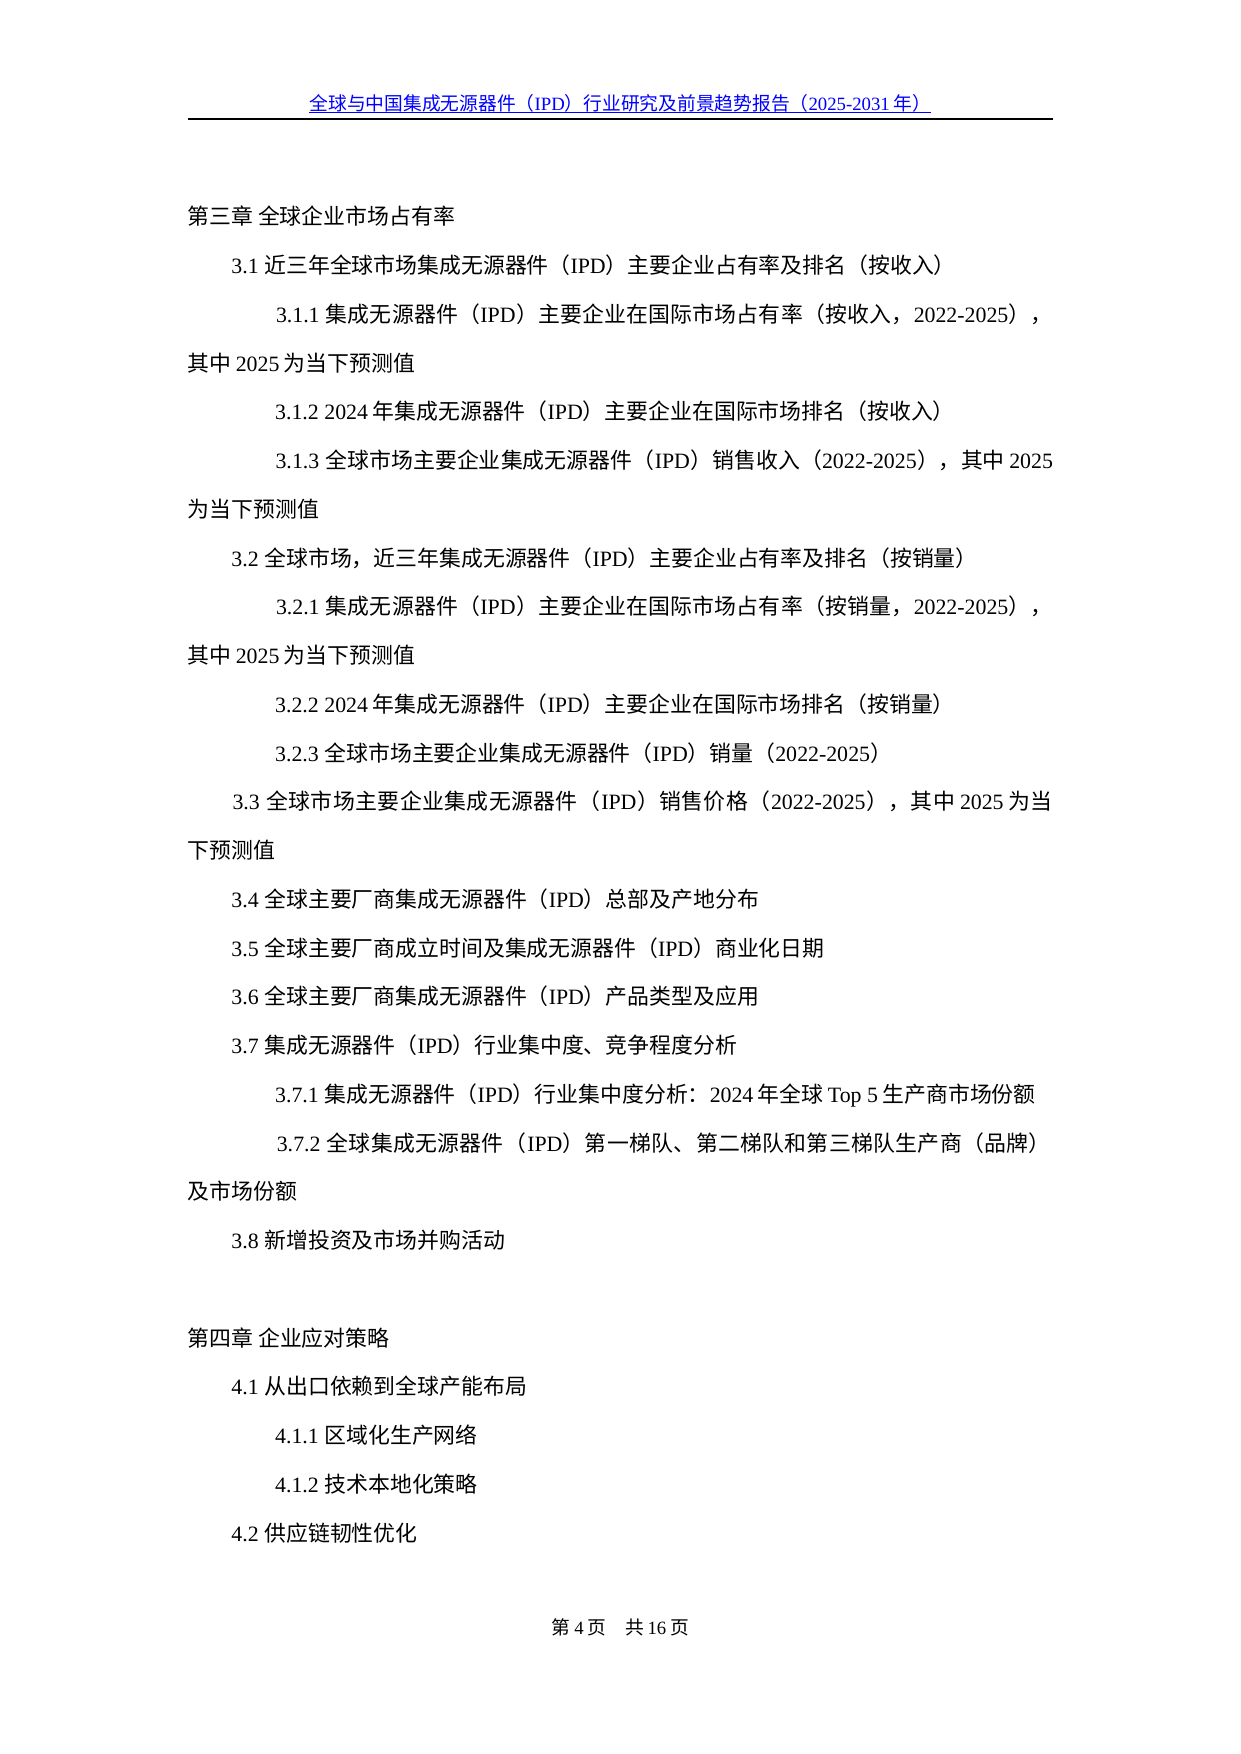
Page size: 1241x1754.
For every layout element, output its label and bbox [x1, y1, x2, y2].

text [187, 150, 1053, 1548]
